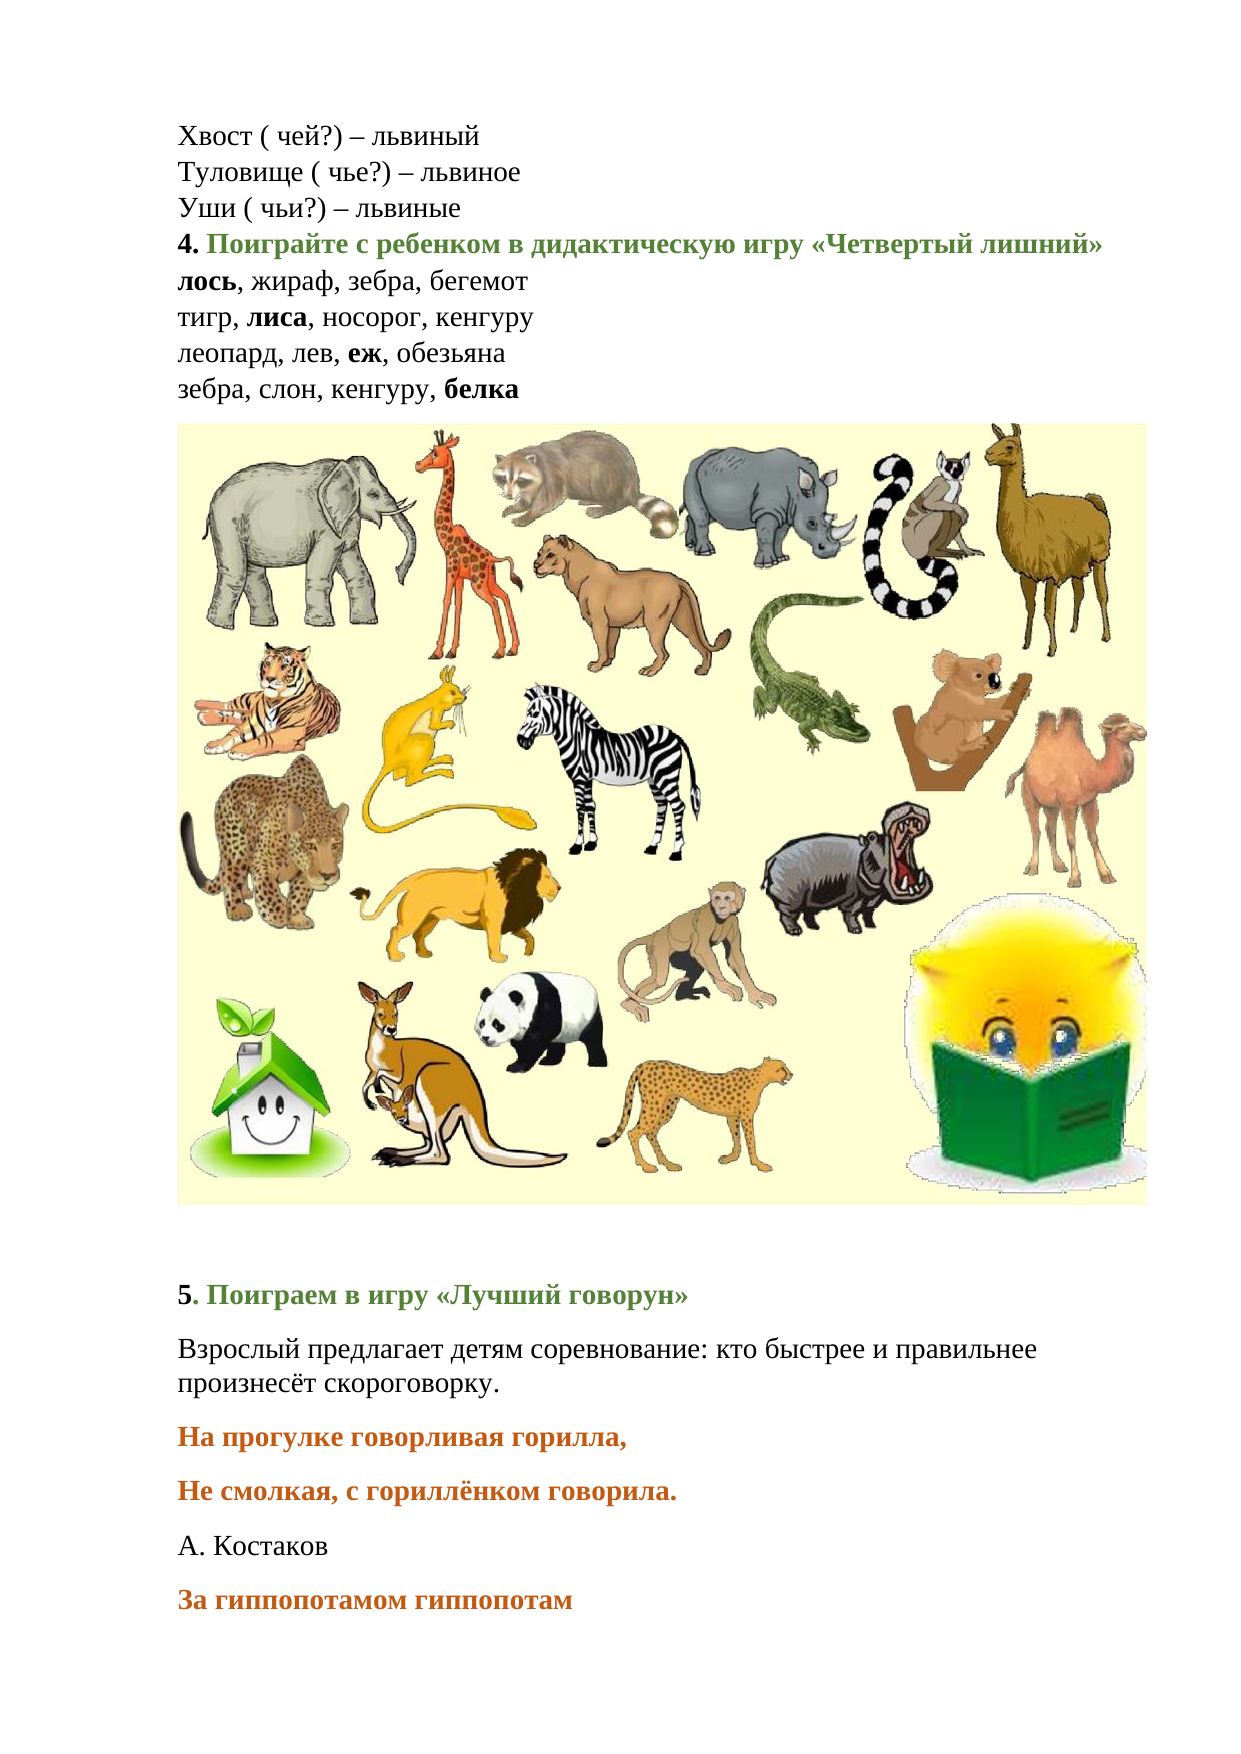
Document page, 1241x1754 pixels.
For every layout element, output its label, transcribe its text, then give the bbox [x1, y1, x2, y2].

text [177, 118, 1152, 405]
picture [177, 423, 1148, 1206]
text Взрослый предлагает детям соревнование: кто быстрее и правильнее произнесёт скороговорку. [177, 1331, 1152, 1398]
text А. Костаков [177, 1528, 1152, 1561]
text Не смолкая, с гориллёнком говорила. [177, 1473, 1152, 1507]
text На прогулке говорливая горилла, [177, 1419, 1152, 1453]
text 5. Поиграем в игру «Лучший говорун» [177, 1277, 1152, 1310]
text За гиппопотамом гиппопотам [177, 1582, 1152, 1616]
